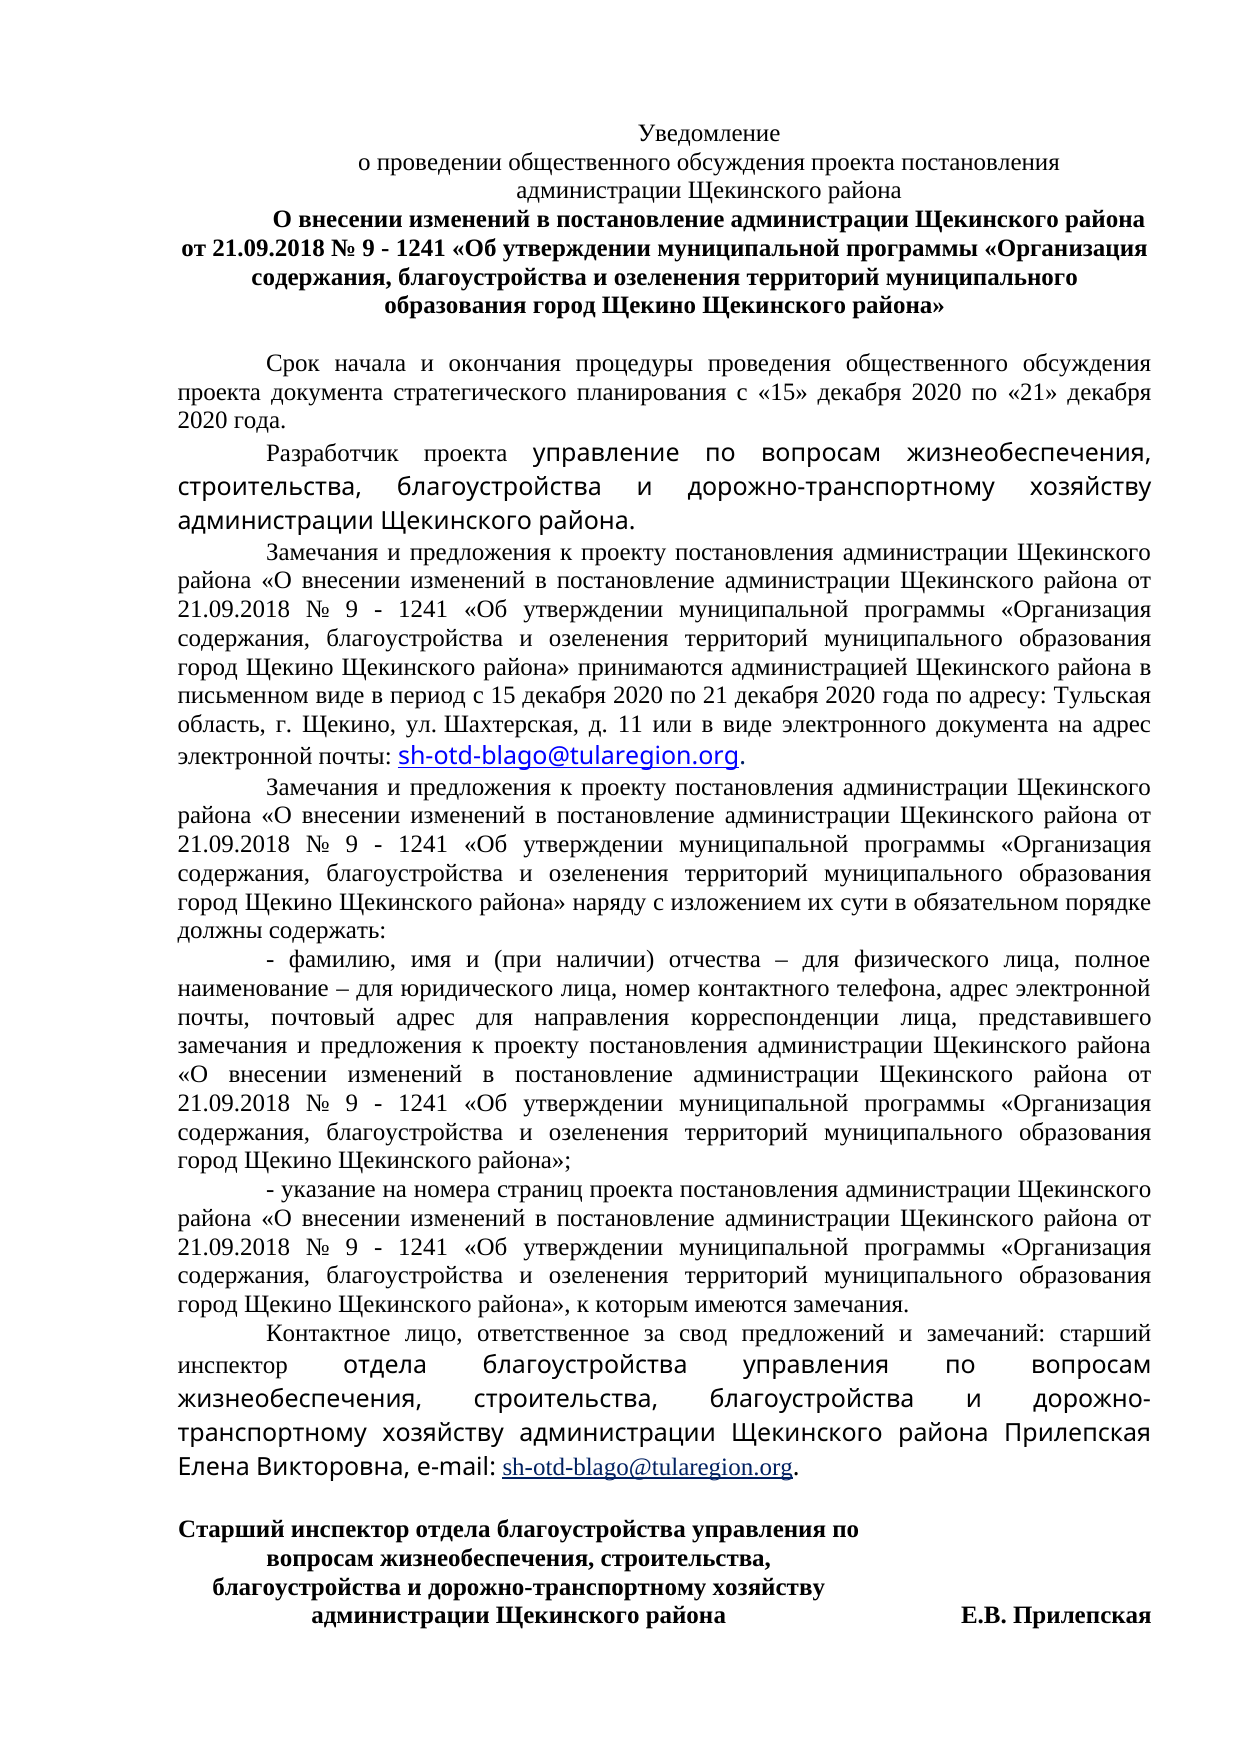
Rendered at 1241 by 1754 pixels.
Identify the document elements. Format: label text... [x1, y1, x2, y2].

text Замечания и предложения к проекту постановления администрации Щекинского района «О внесении изменений в постановление администрации Щекинского района от 21.09.2018 № 9 - 1241 «Об утверждении муниципальной программы «Организация содержания, благоустройства и озеленения территорий муниципального образования город Щекино Щекинского района» наряду с изложением их сути в обязательном порядке должны содержать: [177, 772, 1152, 944]
text О внесении изменений в постановление администрации Щекинского района от 21.09.2018 № 9 - 1241 «Об утверждении муниципальной программы «Организация содержания, благоустройства и озеленения территорий муниципального образования город Щекино Щекинского района» [177, 204, 1152, 319]
text Замечания и предложения к проекту постановления администрации Щекинского района «О внесении изменений в постановление администрации Щекинского района от 21.09.2018 № 9 - 1241 «Об утверждении муниципальной программы «Организация содержания, благоустройства и озеленения территорий муниципального образования город Щекино Щекинского района» принимаются администрацией Щекинского района в письменном виде в период с 15 декабря 2020 по 21 декабря 2020 года по адресу: Тульская область, г. Щекино, ул. Шахтерская, д. 11 или в виде электронного документа на адрес электронной почты: sh-otd-blago@tularegion.org. [177, 537, 1152, 772]
text о проведении общественного обсуждения проекта постановления [177, 147, 1152, 176]
text Уведомление [177, 118, 1152, 147]
text администрации Щекинского района [177, 176, 1152, 204]
text Разработчик проекта управление по вопросам жизнеобеспечения, строительства, благоустройства и дорожно-транспортному хозяйству администрации Щекинского района. [177, 434, 1152, 537]
text Срок начала и окончания процедуры проведения общественного обсуждения проекта документа стратегического планирования с «15» декабря 2020 по «21» декабря 2020 года. [177, 348, 1152, 434]
text - фамилию, имя и (при наличии) отчества – для физического лица, полное наименование – для юридического лица, номер контактного телефона, адрес электронной почты, почтовый адрес для направления корреспонденции лица, представившего замечания и предложения к проекту постановления администрации Щекинского района «О внесении изменений в постановление администрации Щекинского района от 21.09.2018 № 9 - 1241 «Об утверждении муниципальной программы «Организация содержания, благоустройства и озеленения территорий муниципального образования город Щекино Щекинского района»; [177, 944, 1152, 1174]
text Контактное лицо, ответственное за свод предложений и замечаний: старший инспектор отдела благоустройства управления по вопросам жизнеобеспечения, строительства, благоустройства и дорожно-транспортному хозяйству администрации Щекинского района Прилепская Елена Викторовна, e-mail: sh-otd-blago@tularegion.org. [177, 1318, 1152, 1483]
text - указание на номера страниц проекта постановления администрации Щекинского района «О внесении изменений в постановление администрации Щекинского района от 21.09.2018 № 9 - 1241 «Об утверждении муниципальной программы «Организация содержания, благоустройства и озеленения территорий муниципального образования город Щекино Щекинского района», к которым имеются замечания. [177, 1174, 1152, 1318]
table_header Е.В. Прилепская [871, 1514, 1163, 1629]
table_header Старший инспектор отдела благоустройства управления по вопросам жизнеобеспечения, строительства, благоустройства и дорожно-транспортному хозяйству администрации Щекинского района [166, 1514, 871, 1629]
